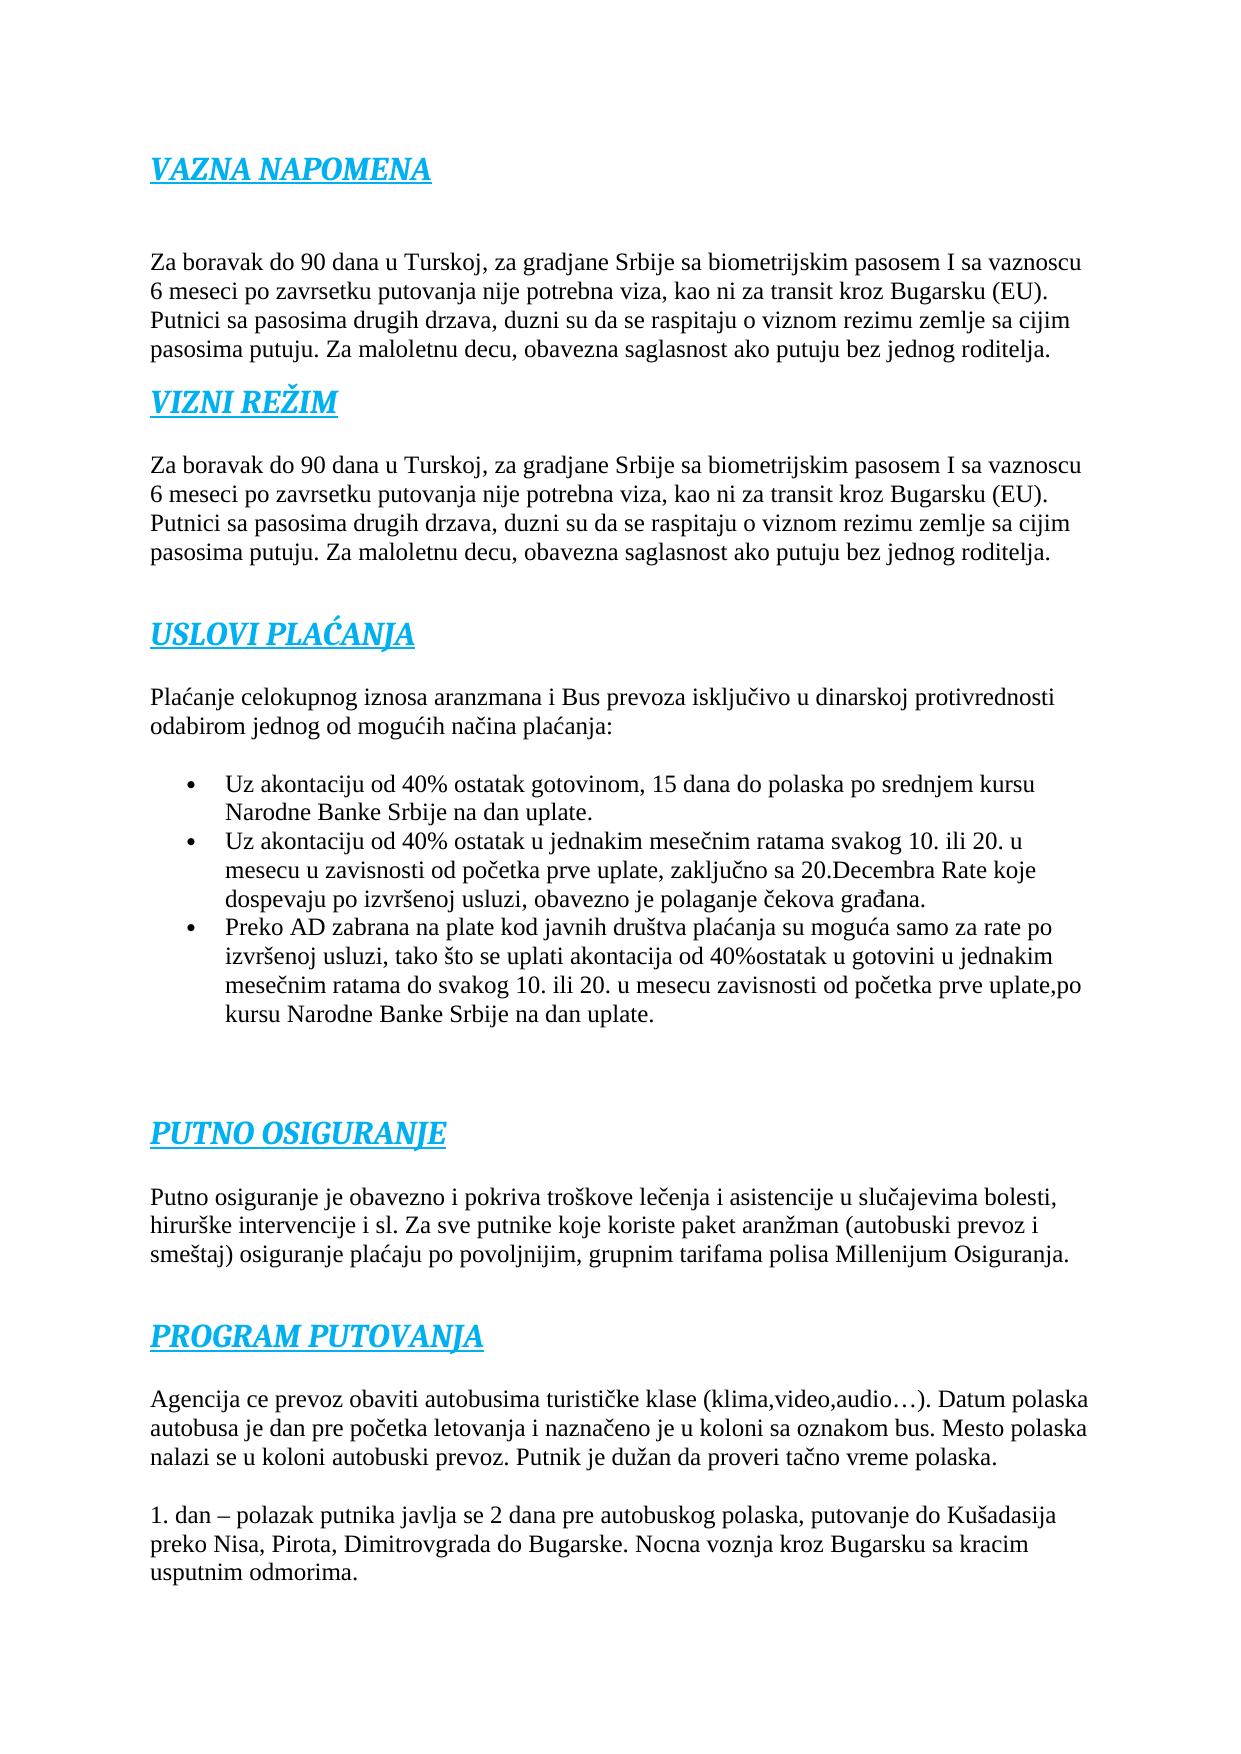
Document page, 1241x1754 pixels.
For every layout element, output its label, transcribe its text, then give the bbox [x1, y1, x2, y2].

text Za boravak do 90 dana u Turskoj, za gradjane Srbije sa biometrijskim pasosem I sa vaznoscu 6 meseci po zavrsetku putovanja nije potrebna viza, kao ni za transit kroz Bugarsku (EU). Putnici sa pasosima drugih drzava, duzni su da se raspitaju o viznom rezimu zemlje sa cijim pasosima putuju. Za maloletnu decu, obavezna saglasnost ako putuju bez jednog roditelja. [150, 450, 1090, 565]
list Uz akontaciju od 40% ostatak gotovinom, 15 dana do polaska po srednjem kursu Narodne Banke Srbije na dan uplate. [187, 769, 1090, 826]
list Uz akontaciju od 40% ostatak u jednakim mesečnim ratama svakog 10. ili 20. u mesecu u zavisnosti od početka prve uplate, zaključno sa 20.Decembra Rate koje dospevaju po izvršenoj usluzi, obavezno je polaganje čekova građana. [187, 826, 1090, 912]
subtitle USLOVI PLAĆANJA [150, 615, 1090, 653]
subtitle PUTNO OSIGURANJE [150, 1114, 1090, 1153]
text Za boravak do 90 dana u Turskoj, za gradjane Srbije sa biometrijskim pasosem I sa vaznoscu 6 meseci po zavrsetku putovanja nije potrebna viza, kao ni za transit kroz Bugarsku (EU). Putnici sa pasosima drugih drzava, duzni su da se raspitaju o viznom rezimu zemlje sa cijim pasosima putuju. Za maloletnu decu, obavezna saglasnost ako putuju bez jednog roditelja. [150, 247, 1090, 362]
subtitle VAZNA NAPOMENA [150, 150, 1090, 188]
subtitle PROGRAM PUTOVANJA [150, 1317, 1090, 1356]
text 1. dan – polazak putnika javlja se 2 dana pre autobuskog polaska, putovanje do Kušadasija preko Nisa, Pirota, Dimitrovgrada do Bugarske. Nocna voznja kroz Bugarsku sa kracim usputnim odmorima. [150, 1500, 1090, 1586]
text Putno osiguranje je obavezno i pokriva troškove lečenja i asistencije u slučajevima bolesti, hirurške intervencije i sl. Za sve putnike koje koriste paket aranžman (autobuski prevoz i smeštaj) osiguranje plaćaju po povoljnijim, grupnim tarifama polisa Millenijum Osiguranja. [150, 1182, 1090, 1268]
text Plaćanje celokupnog iznosa aranzmana i Bus prevoza isključivo u dinarskoj protivrednosti odabirom jednog od mogućih načina plaćanja: [150, 682, 1090, 739]
list Preko AD zabrana na plate kod javnih društva plaćanja su moguća samo za rate po izvršenoj usluzi, tako što se uplati akontacija od 40%ostatak u gotovini u jednakim mesečnim ratama do svakog 10. ili 20. u mesecu zavisnosti od početka prve uplate,po kursu Narodne Banke Srbije na dan uplate. [187, 912, 1090, 1027]
text Agencija ce prevoz obaviti autobusima turističke klase (klima,video,audio…). Datum polaska autobusa je dan pre početka letovanja i naznačeno je u koloni sa oznakom bus. Mesto polaska nalazi se u koloni autobuski prevoz. Putnik je dužan da proveri tačno vreme polaska. [150, 1384, 1090, 1471]
subtitle VIZNI REŽIM [150, 383, 1090, 422]
